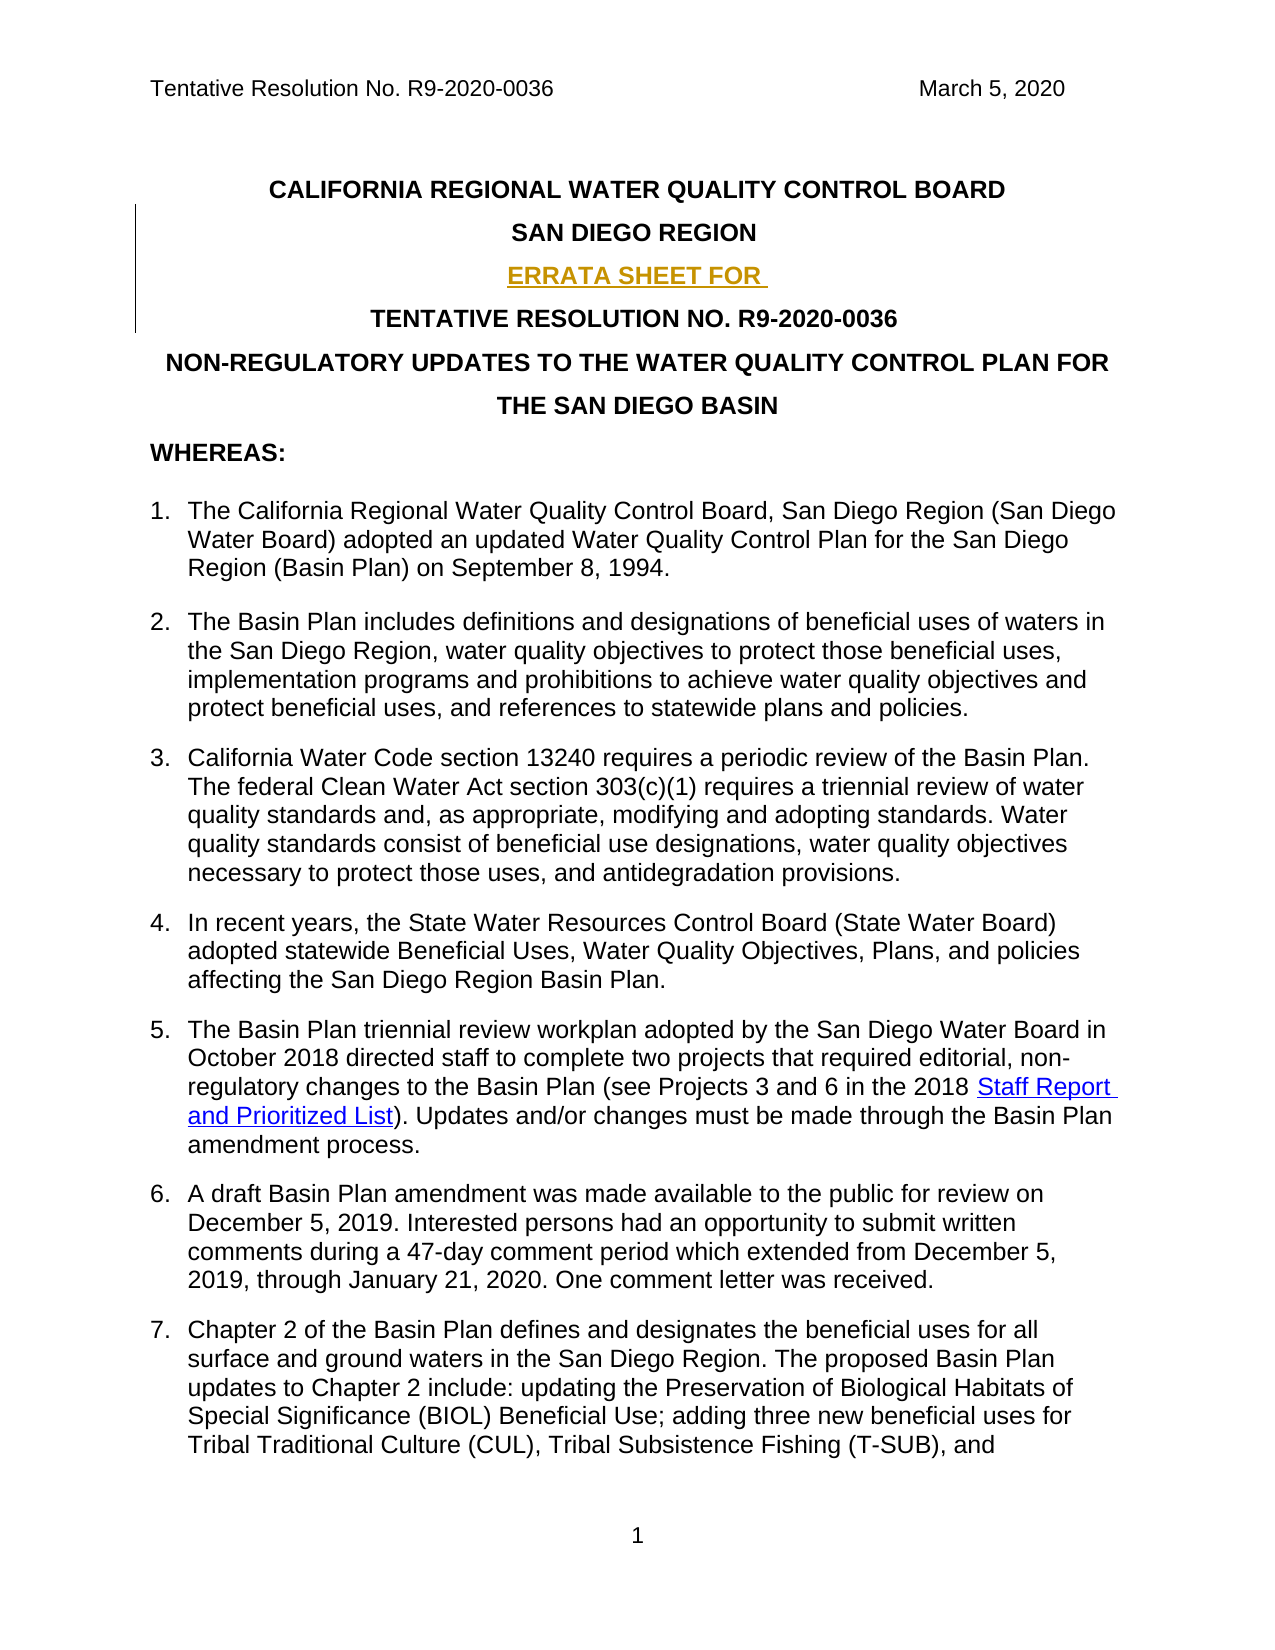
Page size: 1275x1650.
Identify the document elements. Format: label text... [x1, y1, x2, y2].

list California Water Code section 13240 requires a periodic review of the Basin Plan. The federal Clean Water Act section 303(c)(1) requires a triennial review of water quality standards and, as appropriate, modifying and adopting standards. Water quality standards consist of beneficial use designations, water quality objectives necessary to protect those uses, and antidegradation provisions. [150, 743, 1125, 887]
list The Basin Plan triennial review workplan adopted by the San Diego Water Board in October 2018 directed staff to complete two projects that required editorial, non-regulatory changes to the Basin Plan (see Projects 3 and 6 in the 2018 Staff Report and Prioritized List). Updates and/or changes must be made through the Basin Plan amendment process. [150, 1015, 1125, 1158]
list A draft Basin Plan amendment was made available to the public for review on December 5, 2019. Interested persons had an opportunity to submit written comments during a 47-day comment period which extended from December 5, 2019, through January 21, 2020. One comment letter was received. [150, 1179, 1125, 1294]
list The California Regional Water Quality Control Board, San Diego Region (San Diego Water Board) adopted an updated Water Quality Control Plan for the San Diego Region (Basin Plan) on September 8, 1994. [150, 496, 1125, 582]
list In recent years, the State Water Resources Control Board (State Water Board) adopted statewide Beneficial Uses, Water Quality Objectives, Plans, and policies affecting the San Diego Region Basin Plan. [150, 908, 1125, 994]
subtitle California Regional Water Quality Control Board San Diego Region Tentative Resolution No. R9-2020-0036 Non-Regulatory Updates to the Water Quality Control Plan for the San Diego Basin [150, 175, 1125, 419]
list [150, 1315, 1125, 1459]
subtitle Whereas: [150, 438, 1125, 467]
list The Basin Plan includes definitions and designations of beneficial uses of waters in the San Diego Region, water quality objectives to protect those beneficial uses, implementation programs and prohibitions to achieve water quality objectives and protect beneficial uses, and references to statewide plans and policies. [150, 607, 1125, 722]
